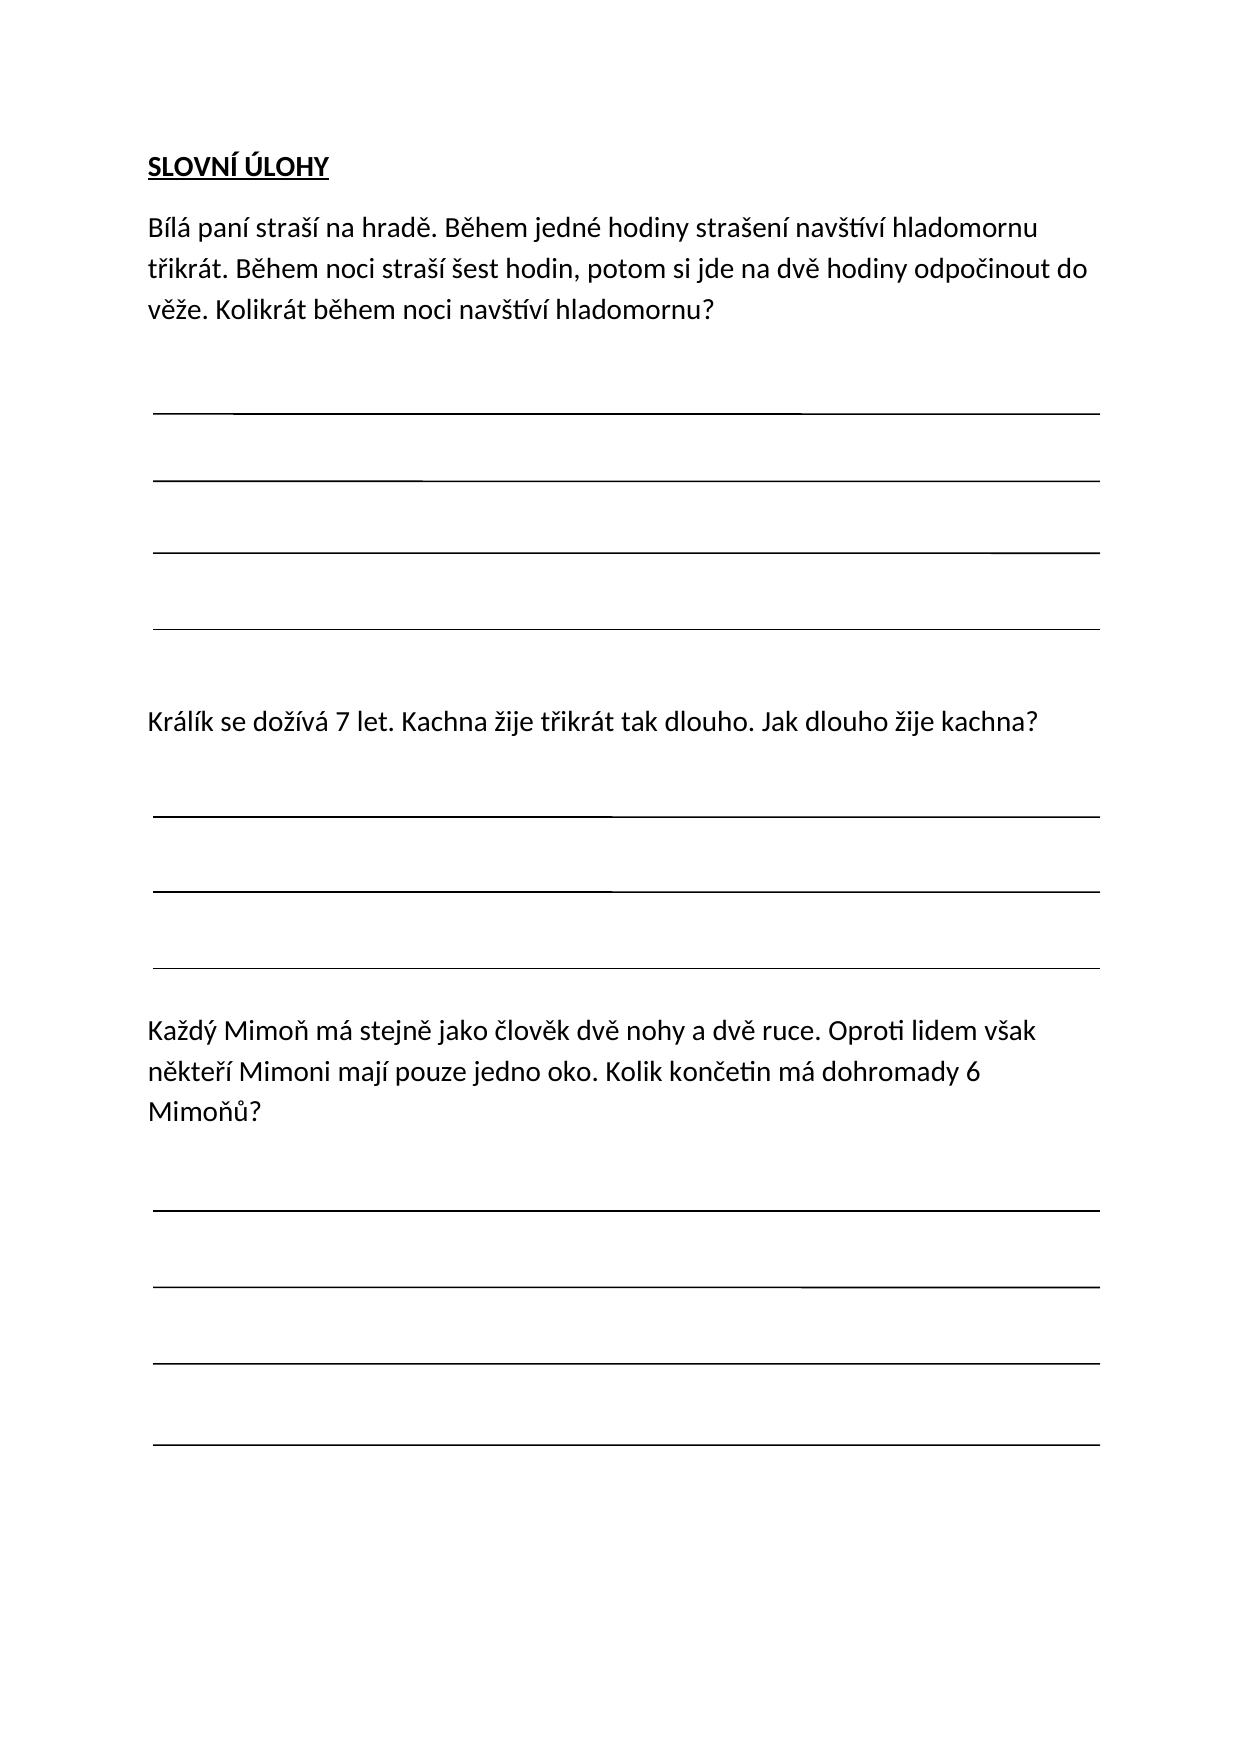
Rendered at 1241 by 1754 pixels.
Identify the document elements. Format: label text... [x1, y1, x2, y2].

text Bílá paní straší na hradě. Během jedné hodiny strašení navštíví hladomornu třikrát. Během noci straší šest hodin, potom si jde na dvě hodiny odpočinout do věže. Kolikrát během noci navštíví hladomornu? [148, 209, 1093, 327]
text SLOVNÍ ÚLOHY [148, 148, 1093, 183]
text Králík se dožívá 7 let. Kachna žije třikrát tak dlouho. Jak dlouho žije kachna? [148, 662, 1093, 738]
text Každý Mimoň má stejně jako člověk dvě nohy a dvě ruce. Oproti lidem však někteří Mimoni mají pouze jedno oko. Kolik končetin má dohromady 6 Mimoňů? [148, 1012, 1093, 1129]
